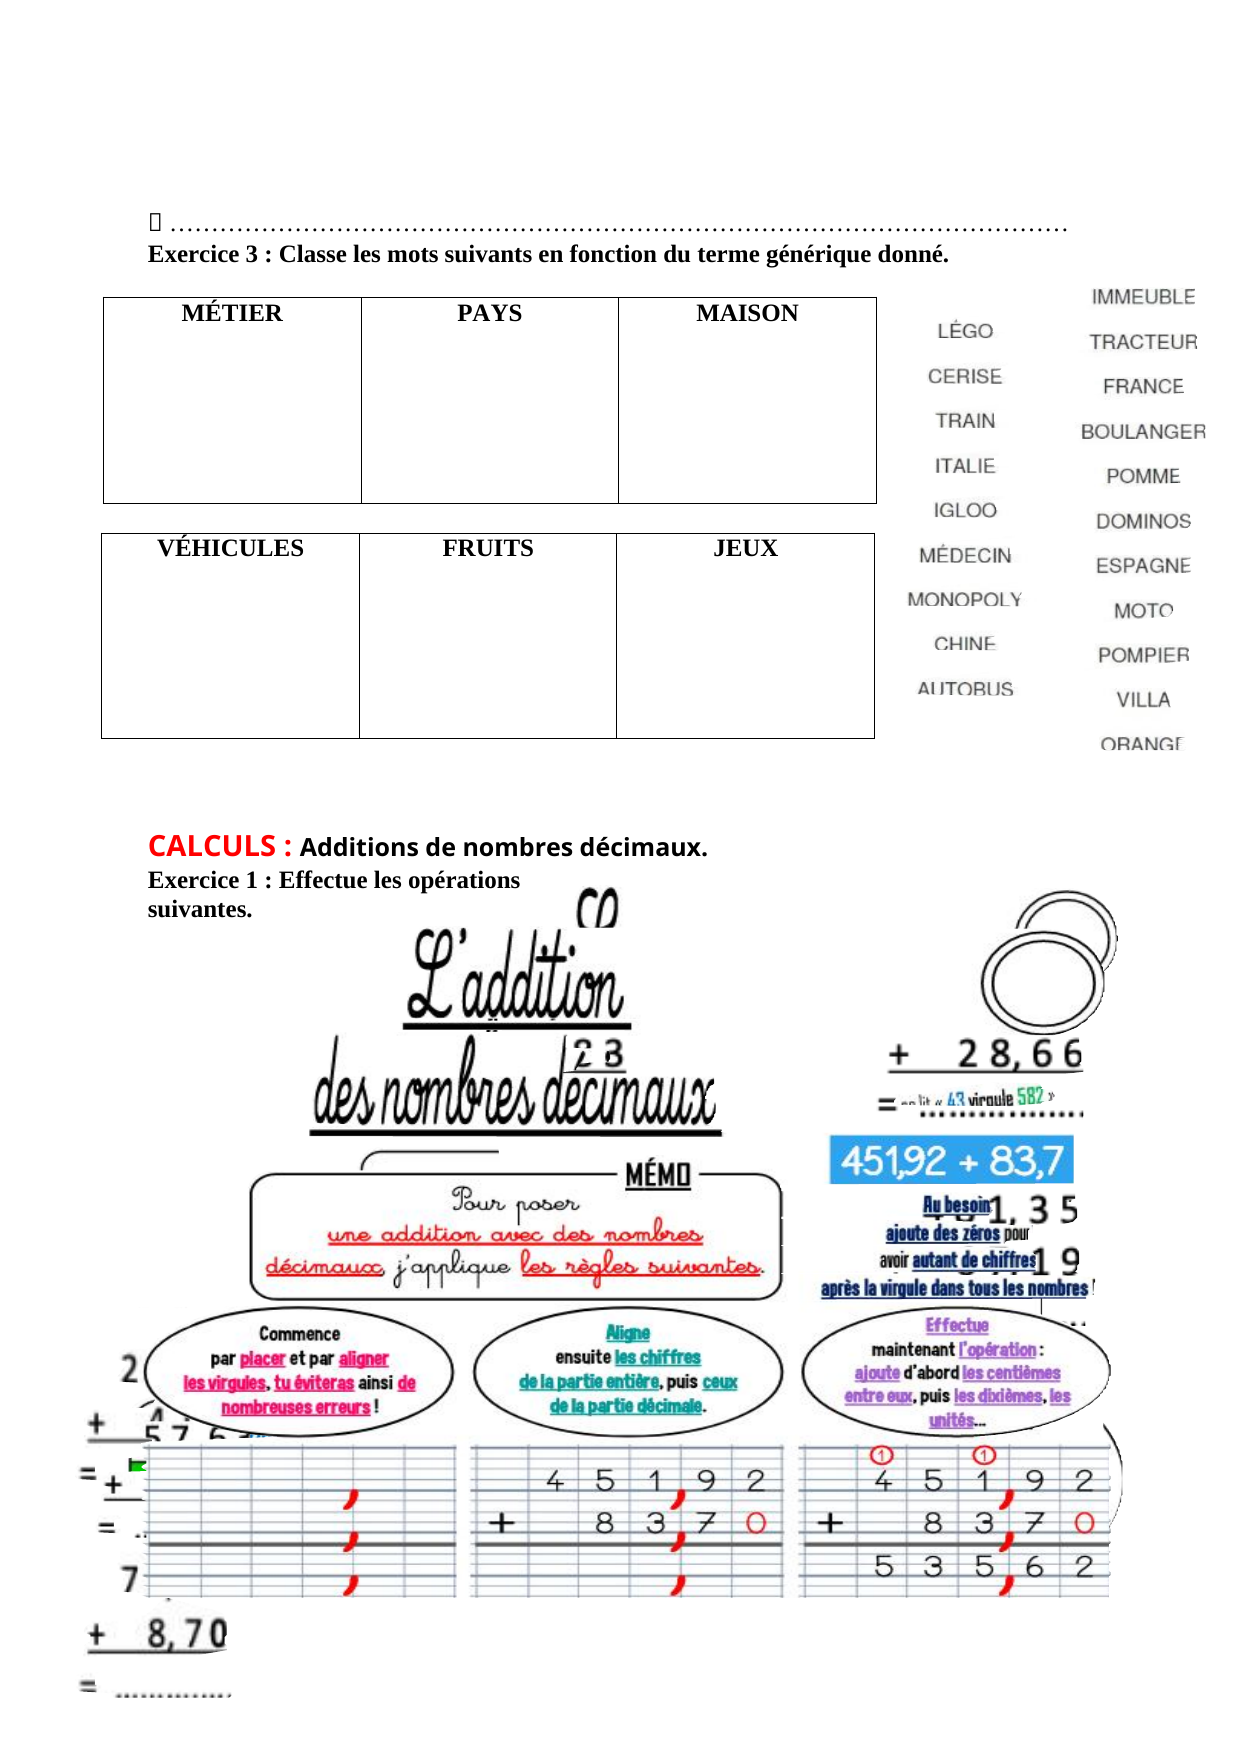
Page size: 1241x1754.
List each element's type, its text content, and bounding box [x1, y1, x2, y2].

text CALCULS : Additions de nombres décimaux. [148, 826, 1093, 865]
text Exercice 1 : Effectue les opérations suivantes. [148, 865, 1093, 923]
table_header JEUX [617, 534, 874, 738]
text  ……………………………………………………………………………………………… [148, 205, 1093, 239]
table_header MAISON [619, 298, 876, 503]
table_header MÉTIER [104, 298, 361, 503]
table_header VÉHICULES [102, 534, 359, 738]
picture [904, 287, 1206, 751]
picture [75, 885, 1124, 1698]
text Exercice 3 : Classe les mots suivants en fonction du terme générique donné. [148, 239, 1093, 268]
table_header PAYS [362, 298, 618, 503]
table_header FRUITS [360, 534, 616, 738]
